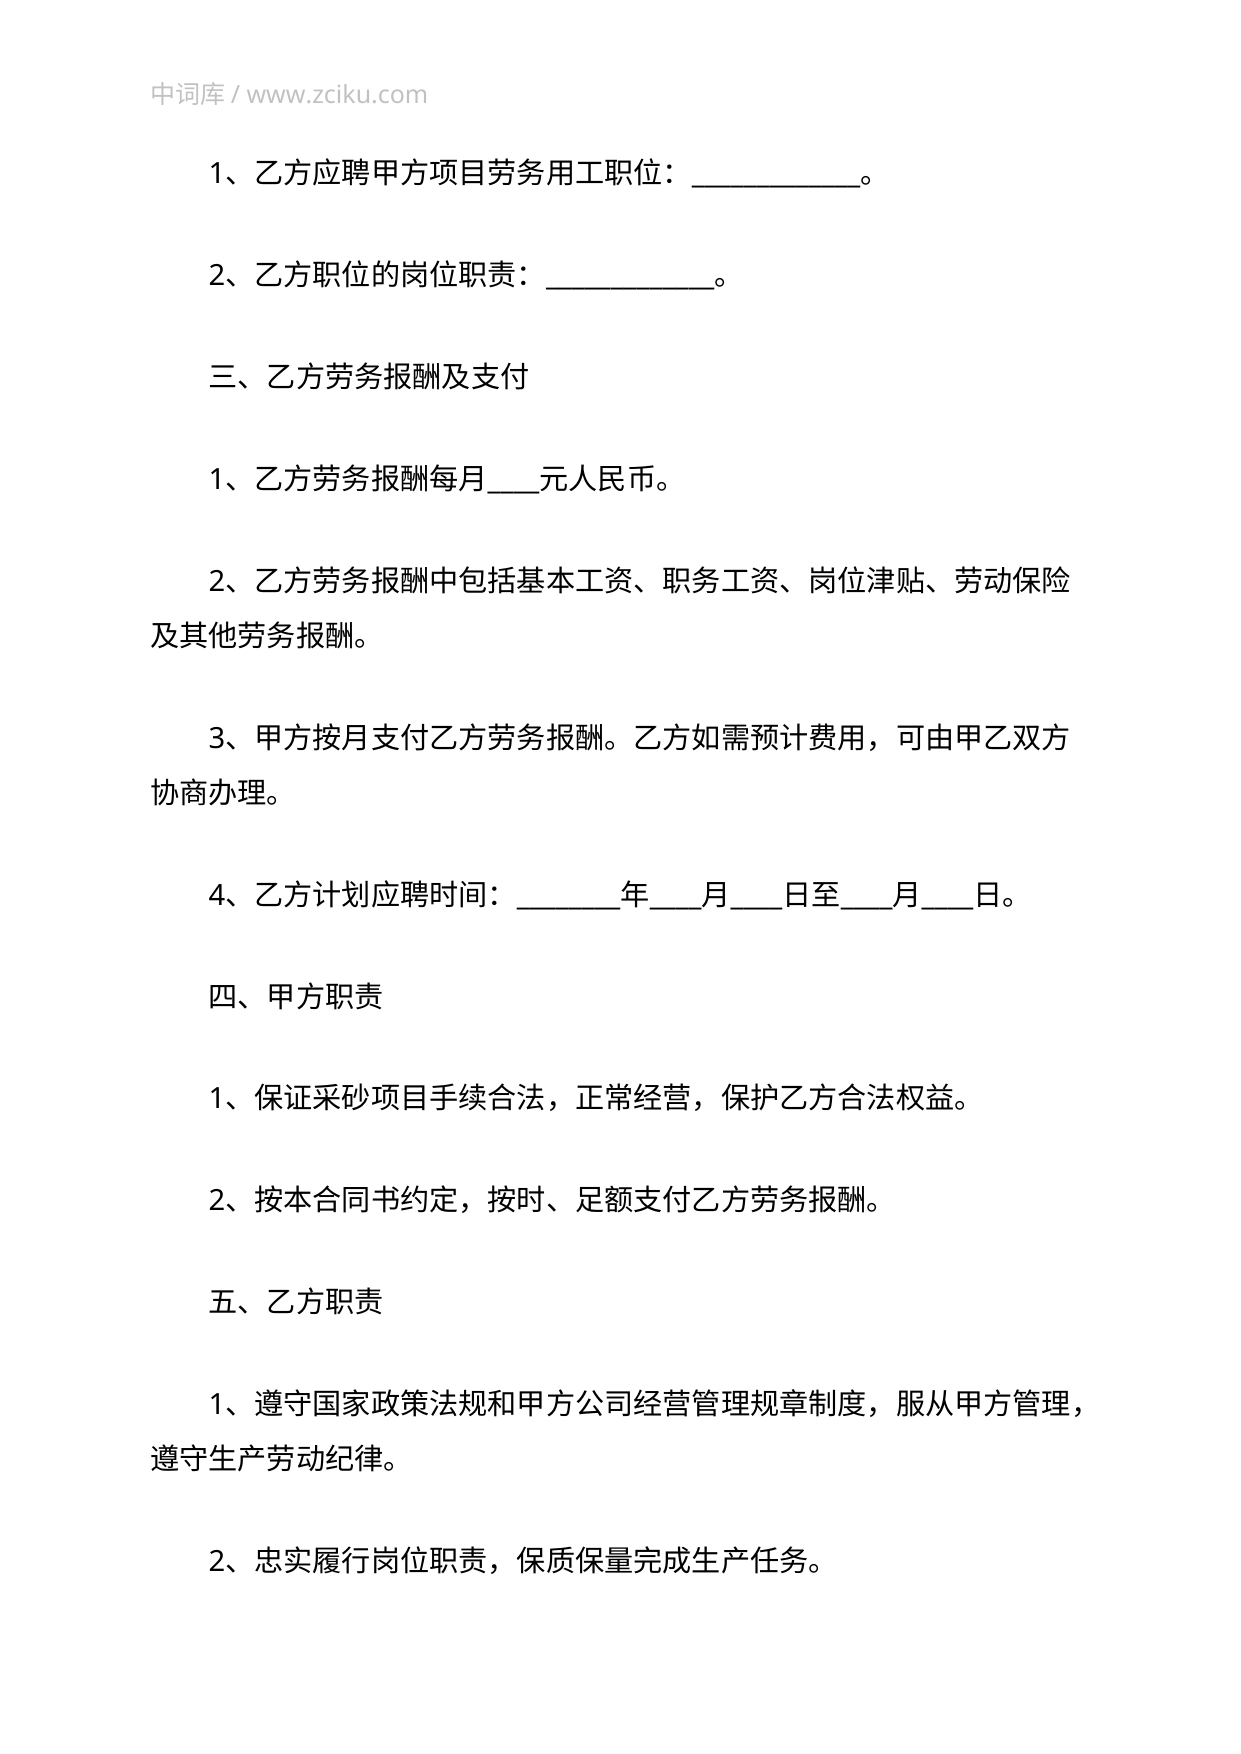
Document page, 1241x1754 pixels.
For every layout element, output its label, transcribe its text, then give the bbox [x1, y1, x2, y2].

text 2、按本合同书约定，按时、足额支付乙方劳务报酬。 [150, 1177, 1090, 1219]
text 1、乙方应聘甲方项目劳务用工职位：_____________。 [150, 150, 1090, 192]
text 3、甲方按月支付乙方劳务报酬。乙方如需预计费用，可由甲乙双方协商办理。 [150, 714, 1090, 812]
text 2、忠实履行岗位职责，保质保量完成生产任务。 [150, 1537, 1090, 1580]
text 1、遵守国家政策法规和甲方公司经营管理规章制度，服从甲方管理，遵守生产劳动纪律。 [150, 1381, 1090, 1478]
text 4、乙方计划应聘时间：________年____月____日至____月____日。 [150, 871, 1090, 914]
text 四、甲方职责 [150, 973, 1090, 1016]
text 1、乙方劳务报酬每月____元人民币。 [150, 456, 1090, 498]
text 2、乙方劳务报酬中包括基本工资、职务工资、岗位津贴、劳动保险及其他劳务报酬。 [150, 558, 1090, 655]
text 2、乙方职位的岗位职责：_____________。 [150, 252, 1090, 294]
text 1、保证采砂项目手续合法，正常经营，保护乙方合法权益。 [150, 1075, 1090, 1117]
text 三、乙方劳务报酬及支付 [150, 354, 1090, 396]
text 五、乙方职责 [150, 1279, 1090, 1321]
